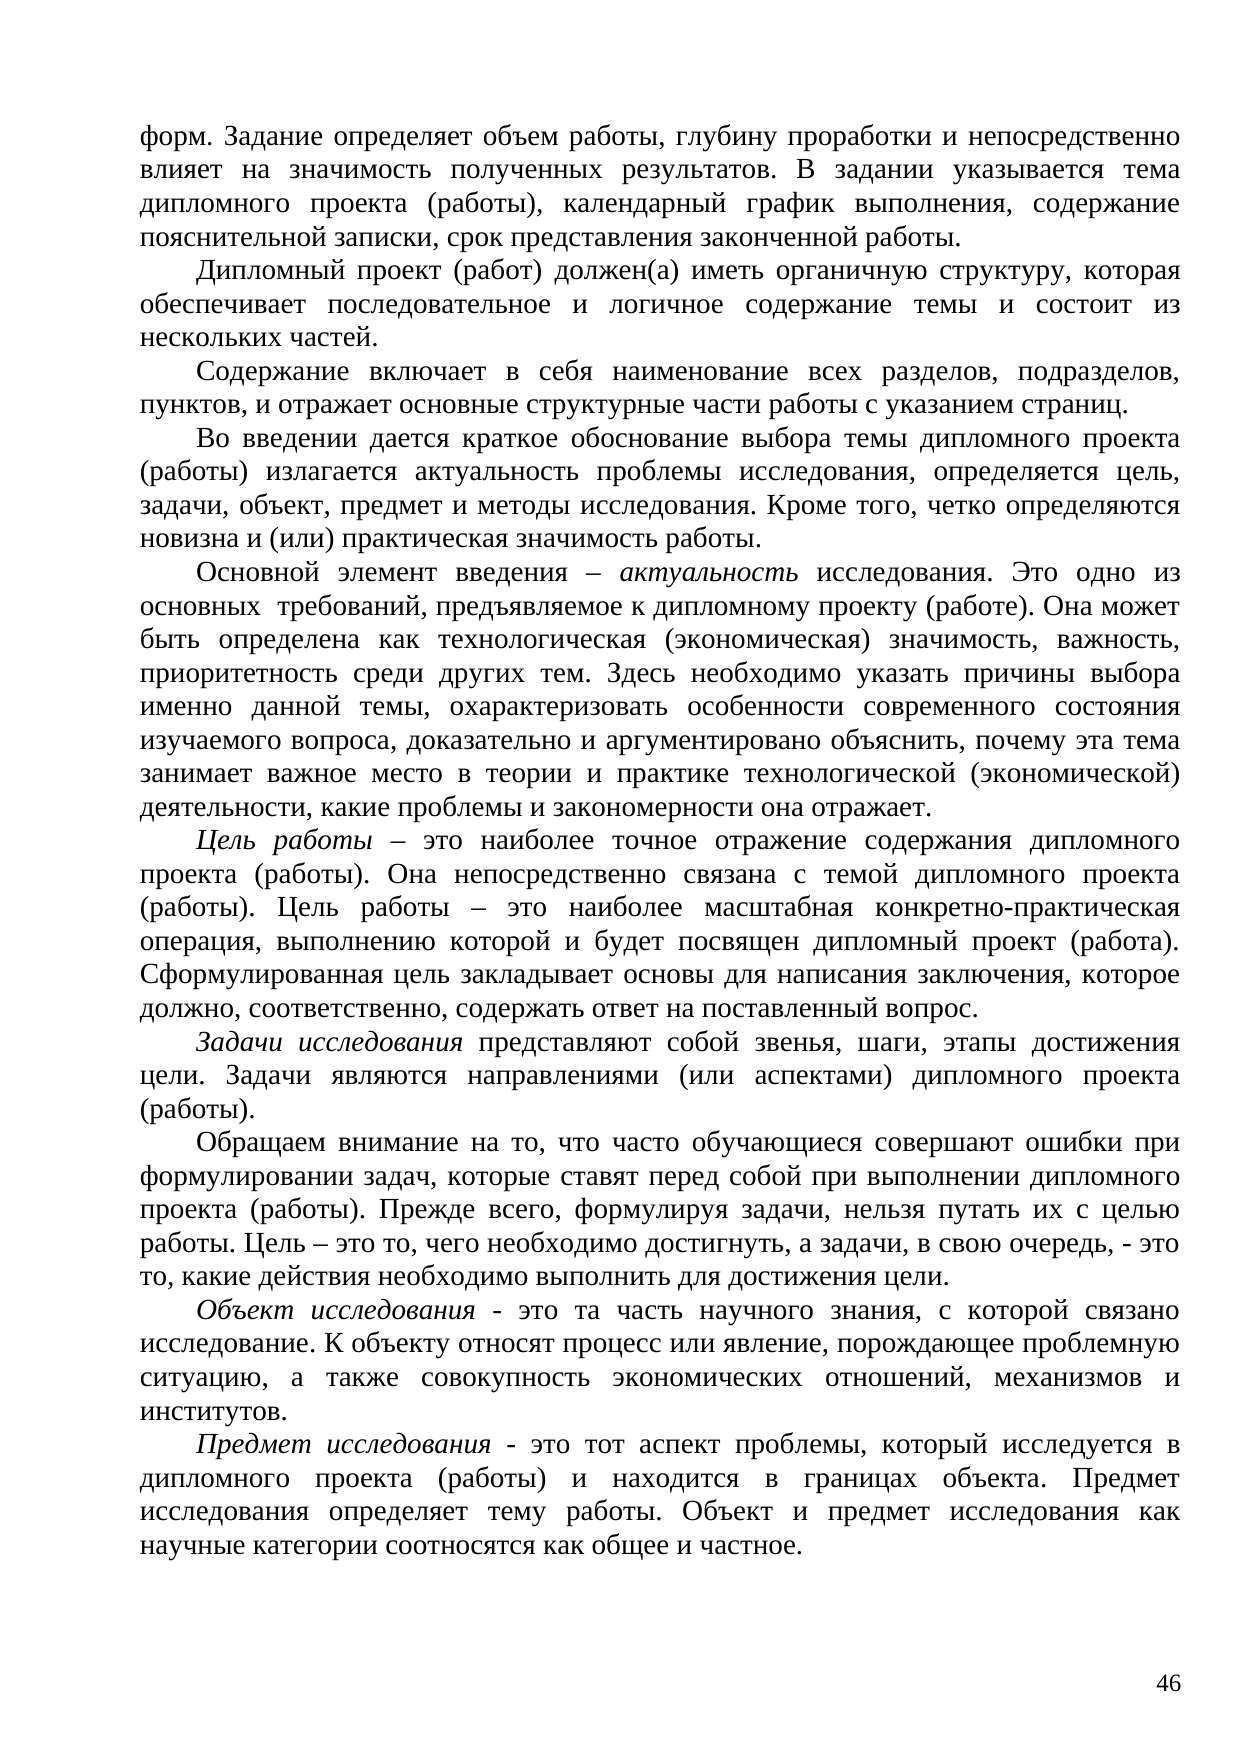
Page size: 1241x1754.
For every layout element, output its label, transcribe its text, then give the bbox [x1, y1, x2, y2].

text Основной элемент введения – актуальность исследования. Это одно из основных требований, предъявляемое к дипломному проекту (работе). Она может быть определена как технологическая (экономическая) значимость, важность, приоритетность среди других тем. Здесь необходимо указать причины выбора именно данной темы, охарактеризовать особенности современного состояния изучаемого вопроса, доказательно и аргументировано объяснить, почему эта тема занимает важное место в теории и практике технологической (экономической) деятельности, какие проблемы и закономерности она отражает. [139, 554, 1181, 822]
text Объект исследования - это та часть научного знания, с которой связано исследование. К объекту относят процесс или явление, порождающее проблемную ситуацию, а также совокупность экономических отношений, механизмов и институтов. [139, 1292, 1181, 1426]
text Содержание включает в себя наименование всех разделов, подразделов, пунктов, и отражает основные структурные части работы с указанием страниц. [139, 353, 1181, 420]
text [139, 118, 1181, 252]
text Дипломный проект (работ) должен(а) иметь органичную структуру, которая обеспечивает последовательное и логичное содержание темы и состоит из нескольких частей. [139, 252, 1181, 353]
text Цель работы – это наиболее точное отражение содержания дипломного проекта (работы). Она непосредственно связана с темой дипломного проекта (работы). Цель работы – это наиболее масштабная конкретно-практическая операция, выполнению которой и будет посвящен дипломный проект (работа). Сформулированная цель закладывает основы для написания заключения, которое должно, соответственно, содержать ответ на поставленный вопрос. [139, 822, 1181, 1024]
text Обращаем внимание на то, что часто обучающиеся совершают ошибки при формулировании задач, которые ставят перед собой при выполнении дипломного проекта (работы). Прежде всего, формулируя задачи, нельзя путать их с целью работы. Цель – это то, чего необходимо достигнуть, а задачи, в свою очередь, - это то, какие действия необходимо выполнить для достижения цели. [139, 1124, 1181, 1292]
text Во введении дается краткое обоснование выбора темы дипломного проекта (работы) излагается актуальность проблемы исследования, определяется цель, задачи, объект, предмет и методы исследования. Кроме того, четко определяются новизна и (или) практическая значимость работы. [139, 420, 1181, 554]
text Предмет исследования - это тот аспект проблемы, который исследуется в дипломного проекта (работы) и находится в границах объекта. Предмет исследования определяет тему работы. Объект и предмет исследования как научные категории соотносятся как общее и частное. [139, 1426, 1181, 1560]
text Задачи исследования представляют собой звенья, шаги, этапы достижения цели. Задачи являются направлениями (или аспектами) дипломного проекта (работы). [139, 1024, 1181, 1124]
